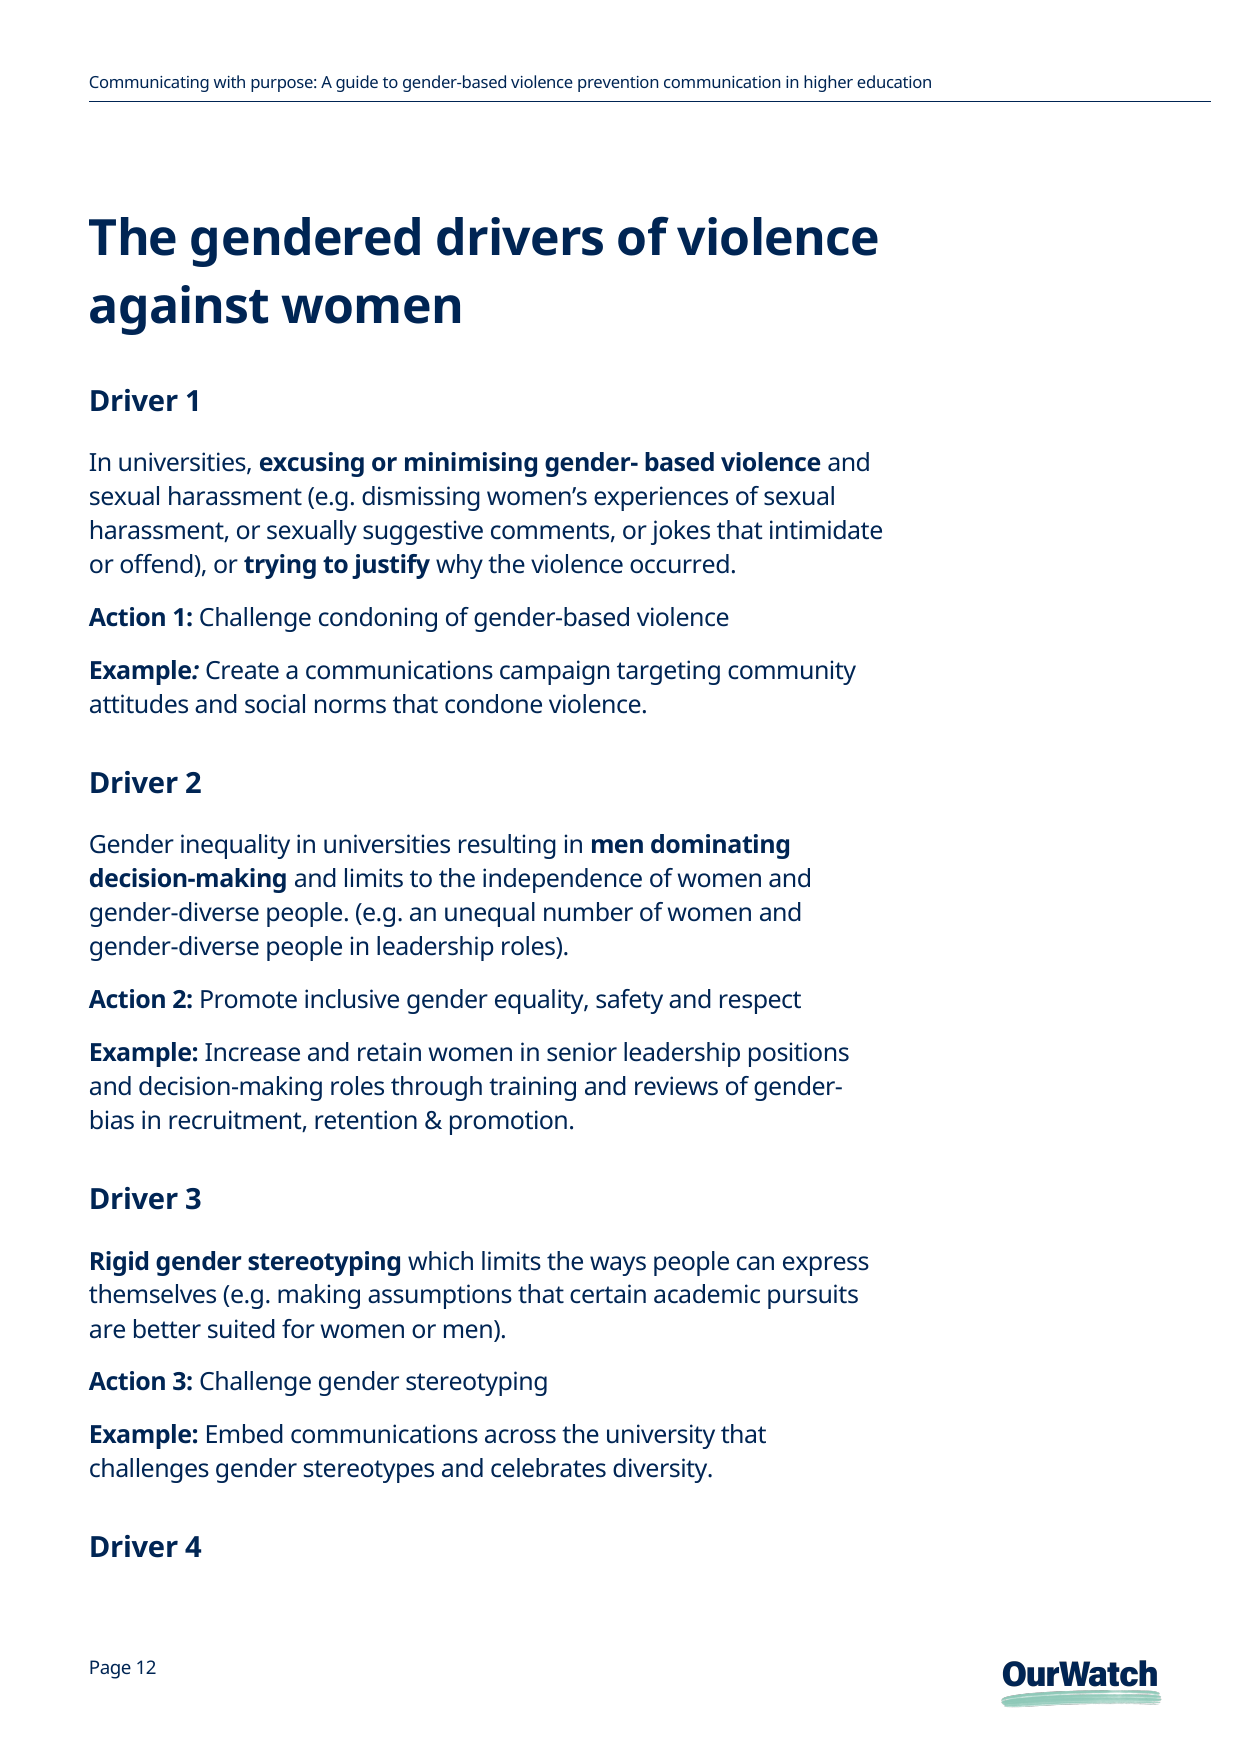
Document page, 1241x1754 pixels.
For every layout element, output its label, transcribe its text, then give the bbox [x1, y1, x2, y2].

text Example: Embed communications across the university that challenges gender stereotypes and celebrates diversity. [89, 1417, 886, 1485]
text Action 3: Challenge gender stereotyping [89, 1364, 886, 1398]
text Action 2: Promote inclusive gender equality, safety and respect [89, 982, 886, 1016]
text Example: Create a communications campaign targeting community attitudes and social norms that condone violence. [89, 652, 886, 720]
subtitle Driver 2 [89, 762, 886, 802]
picture [978, 1637, 1182, 1732]
text Gender inequality in universities resulting in men dominating decision-making and limits to the independence of women and gender-diverse people. (e.g. an unequal number of women and gender-diverse people in leadership roles). [89, 827, 886, 963]
subtitle The gendered drivers of violence against women [89, 202, 886, 338]
subtitle Driver 3 [89, 1178, 886, 1218]
text Rigid gender stereotyping which limits the ways people can express themselves (e.g. making assumptions that certain academic pursuits are better suited for women or men). [89, 1243, 886, 1345]
text Action 1: Challenge condoning of gender-based violence [89, 599, 886, 633]
text In universities, excusing or minimising gender- based violence and sexual harassment (e.g. dismissing women’s experiences of sexual harassment, or sexually suggestive comments, or jokes that intimidate or offend), or trying to justify why the violence occurred. [89, 444, 886, 581]
subtitle Driver 1 [89, 380, 886, 419]
subtitle Driver 4 [89, 1527, 886, 1566]
text Example: Increase and retain women in senior leadership positions and decision-making roles through training and reviews of gender-bias in recruitment, retention & promotion. [89, 1034, 886, 1137]
